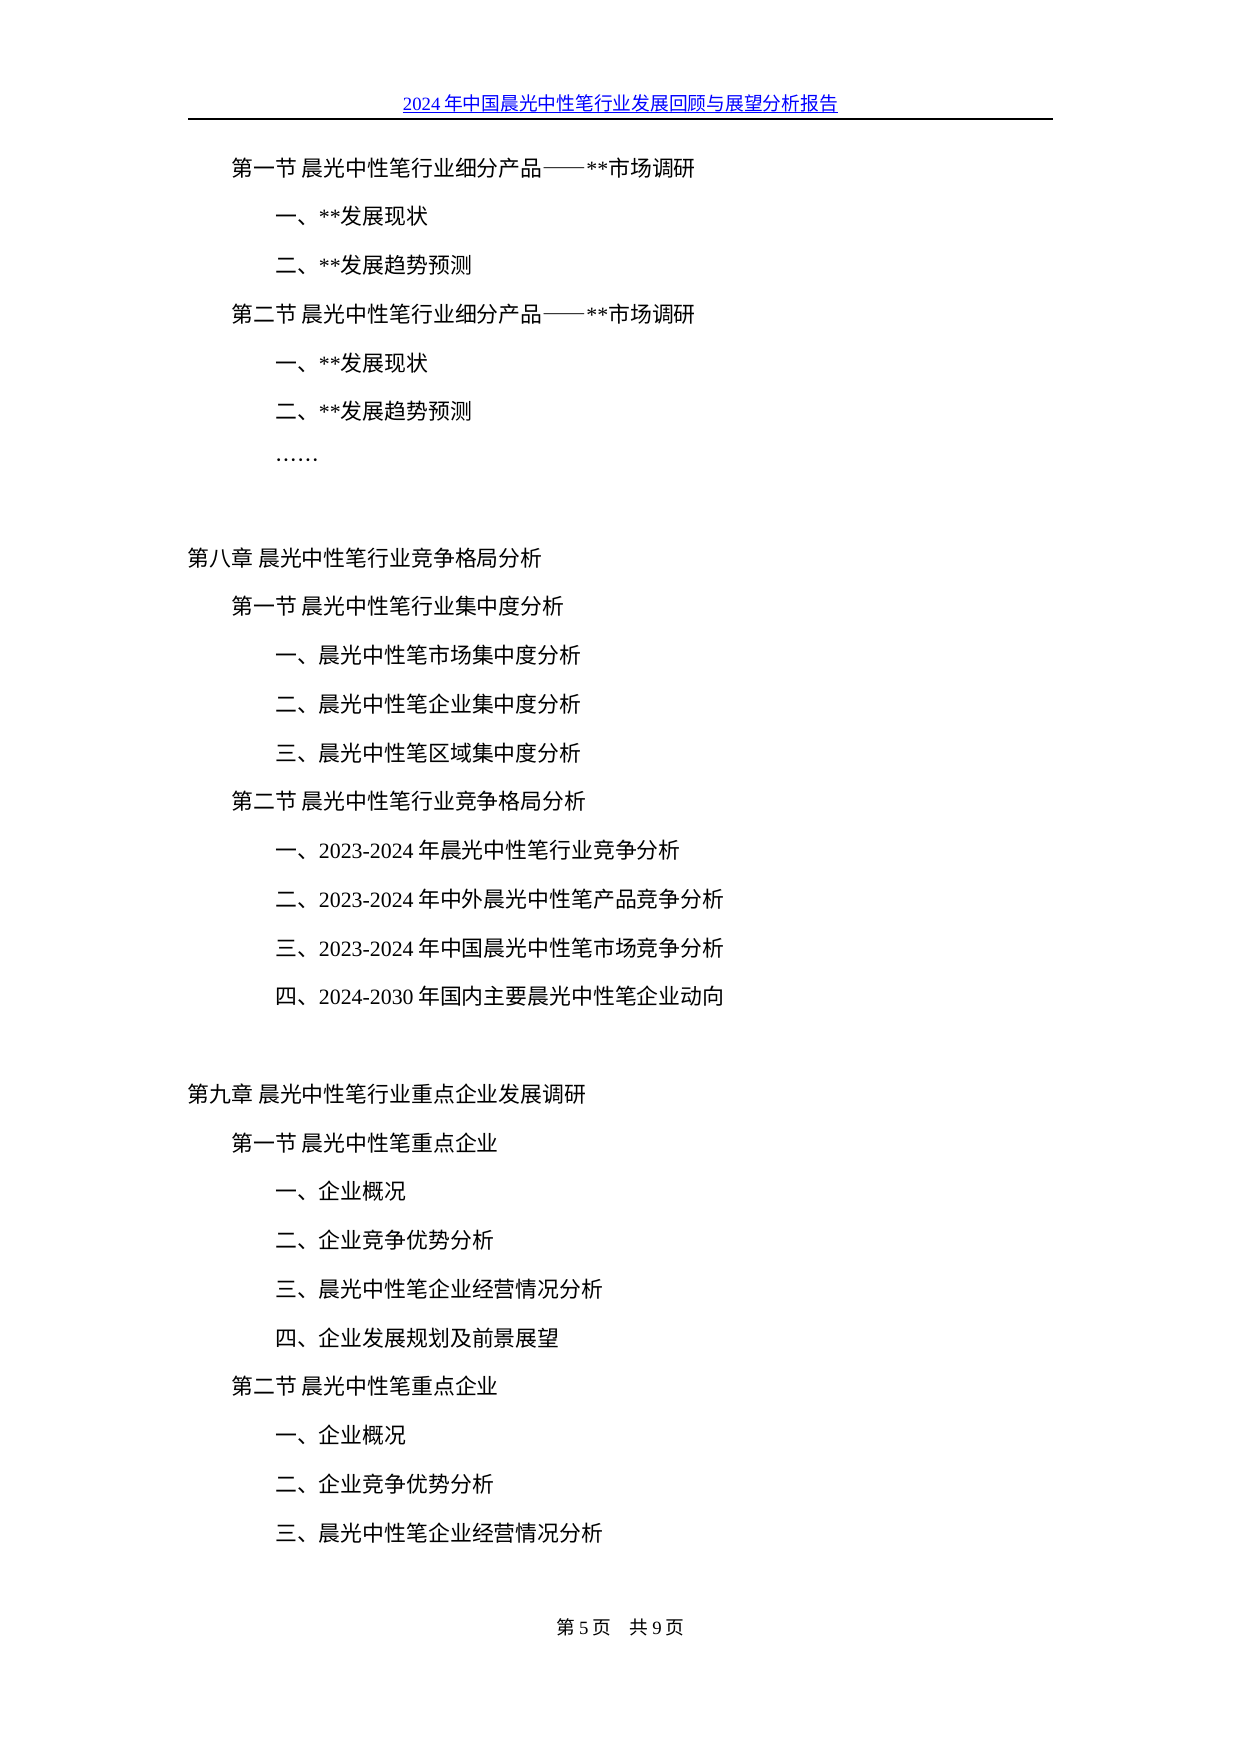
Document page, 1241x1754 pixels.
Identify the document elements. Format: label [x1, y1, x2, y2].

text [187, 150, 1053, 1548]
